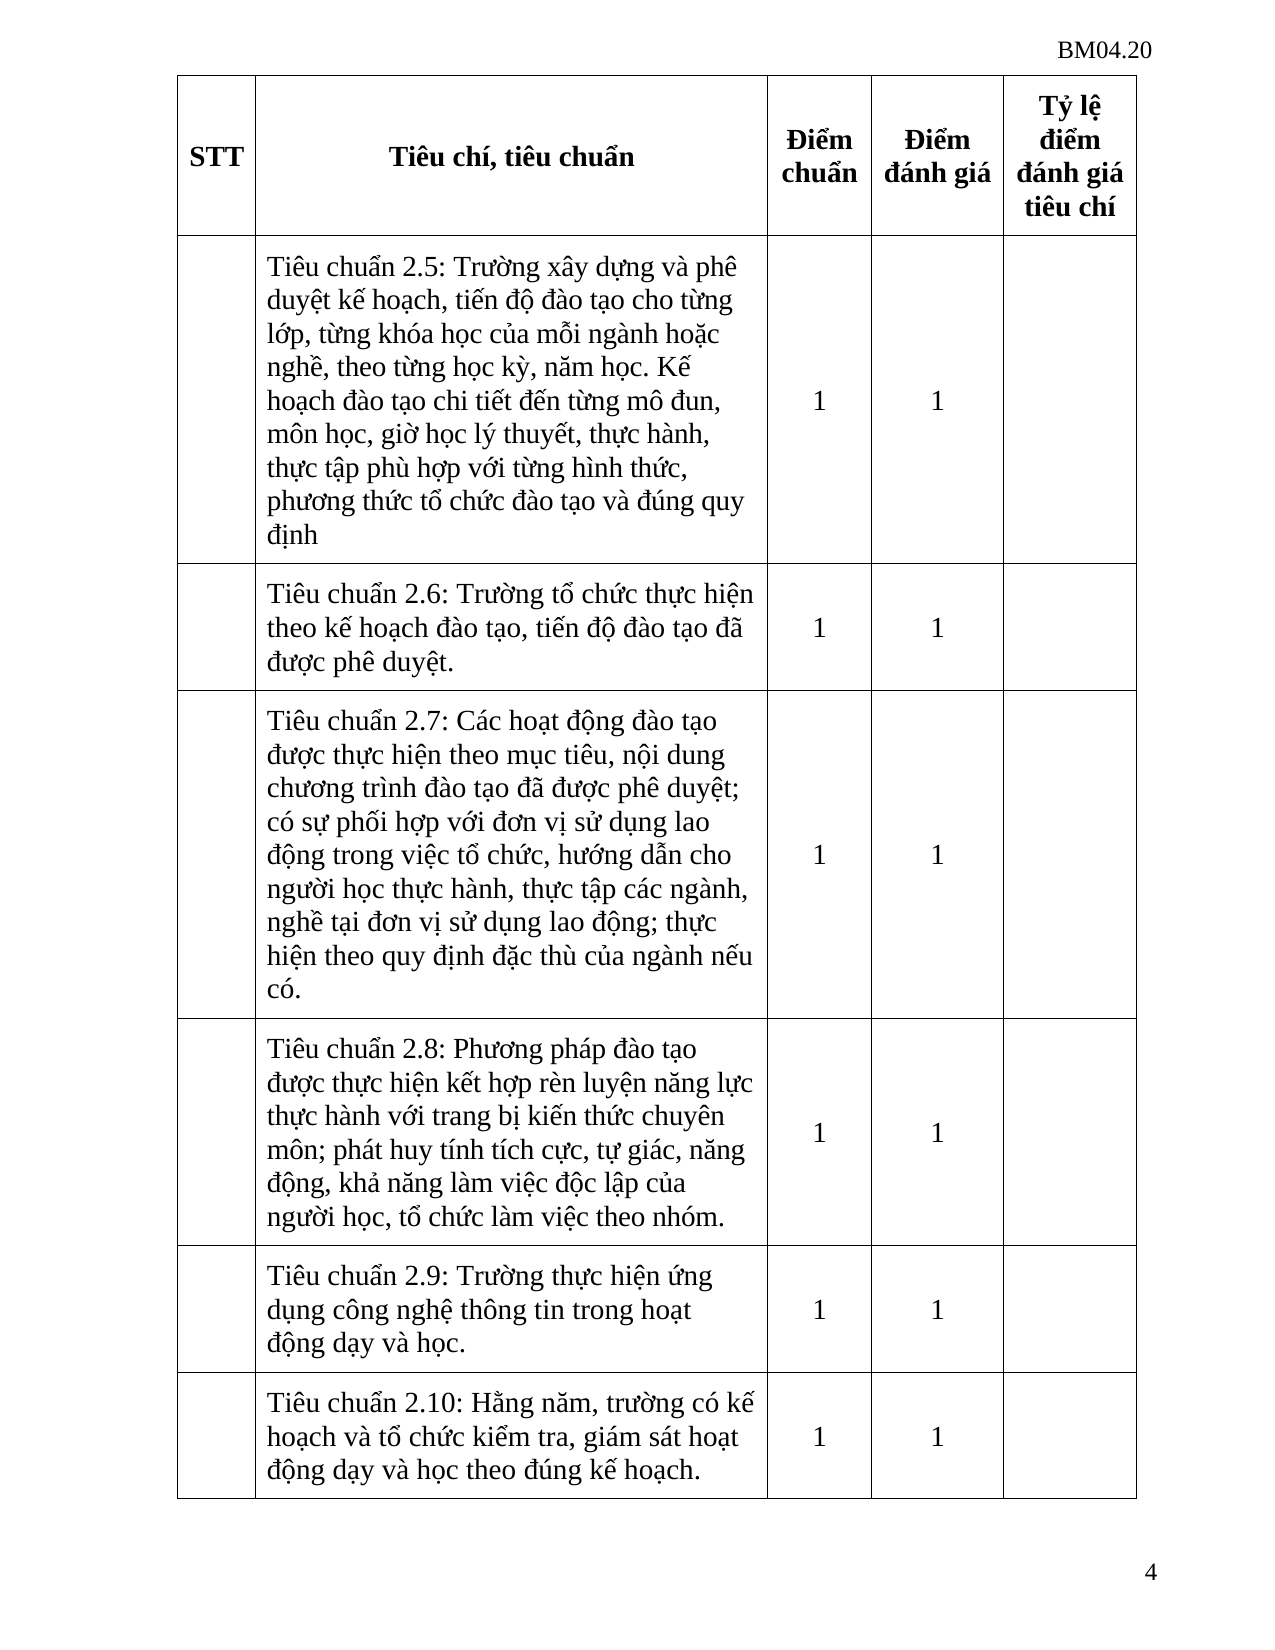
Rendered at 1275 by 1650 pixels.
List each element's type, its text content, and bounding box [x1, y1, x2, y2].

table_cell 1 [768, 691, 871, 1018]
table_header STT [178, 76, 255, 235]
table_header Điểm đánh giá [872, 76, 1003, 235]
table_cell [178, 236, 255, 563]
table_cell Tiêu chuẩn 2.6: Trường tổ chức thực hiện theo kế hoạch đào tạo, tiến độ đào tạo đã được phê duyệt. [256, 564, 767, 690]
table_header Tỷ lệ điểm đánh giá tiêu chí [1004, 76, 1136, 235]
table_cell Tiêu chuẩn 2.8: Phương pháp đào tạo được thực hiện kết hợp rèn luyện năng lực thực hành với trang bị kiến thức chuyên môn; phát huy tính tích cực, tự giác, năng động, khả năng làm việc độc lập của người học, tổ chức làm việc theo nhóm. [256, 1019, 767, 1245]
table_cell 1 [768, 564, 871, 690]
table_cell [1004, 1019, 1136, 1245]
table_cell 1 [872, 564, 1003, 690]
table_cell 1 [872, 1246, 1003, 1372]
table_cell 1 [872, 1019, 1003, 1245]
table_cell [1004, 691, 1136, 1018]
table_cell [1004, 236, 1136, 563]
table_cell 1 [768, 1373, 871, 1498]
table_cell 1 [872, 1373, 1003, 1498]
table_cell Tiêu chuẩn 2.7: Các hoạt động đào tạo được thực hiện theo mục tiêu, nội dung chương trình đào tạo đã được phê duyệt; có sự phối hợp với đơn vị sử dụng lao động trong việc tổ chức, hướng dẫn cho người học thực hành, thực tập các ngành, nghề tại đơn vị sử dụng lao động; thực hiện theo quy định đặc thù của ngành nếu có. [256, 691, 767, 1018]
table_cell [178, 564, 255, 690]
table_cell 1 [872, 691, 1003, 1018]
table_cell Tiêu chuẩn 2.10: Hằng năm, trường có kế hoạch và tổ chức kiểm tra, giám sát hoạt động dạy và học theo đúng kế hoạch. [256, 1373, 767, 1498]
table_cell [178, 691, 255, 1018]
table_cell 1 [768, 1246, 871, 1372]
table_cell [1004, 1373, 1136, 1498]
table_cell 1 [872, 236, 1003, 563]
table_header Tiêu chí, tiêu chuẩn [256, 76, 767, 235]
table_cell [178, 1373, 255, 1498]
table_header Điểm chuẩn [768, 76, 871, 235]
table_cell Tiêu chuẩn 2.9: Trường thực hiện ứng dụng công nghệ thông tin trong hoạt động dạy và học. [256, 1246, 767, 1372]
table_cell 1 [768, 236, 871, 563]
table_cell [178, 1246, 255, 1372]
table_cell Tiêu chuẩn 2.5: Trường xây dựng và phê duyệt kế hoạch, tiến độ đào tạo cho từng lớp, từng khóa học của mỗi ngành hoặc nghề, theo từng học kỳ, năm học. Kế hoạch đào tạo chi tiết đến từng mô đun, môn học, giờ học lý thuyết, thực hành, thực tập phù hợp với từng hình thức, phương thức tổ chức đào tạo và đúng quy định [256, 236, 767, 563]
table_cell 1 [768, 1019, 871, 1245]
table_cell [1004, 564, 1136, 690]
table_cell [178, 1019, 255, 1245]
table_cell [1004, 1246, 1136, 1372]
